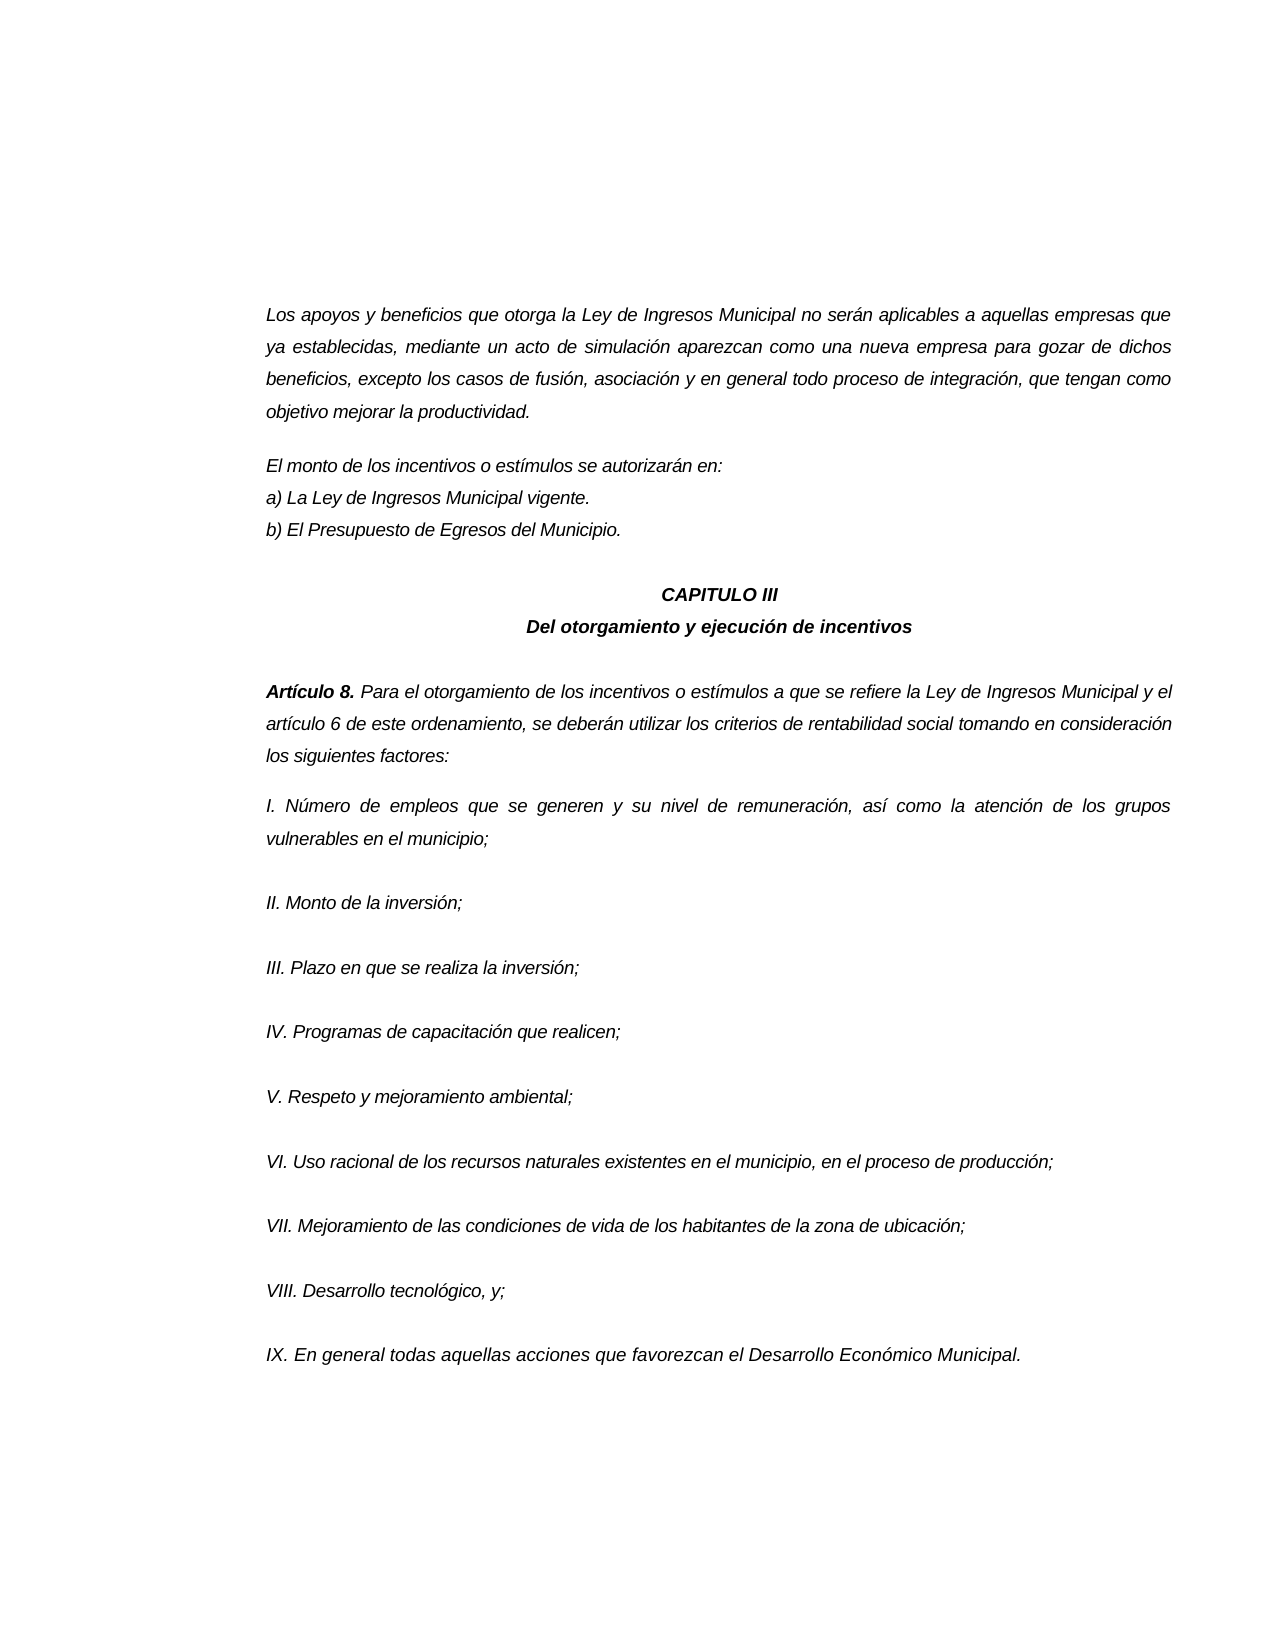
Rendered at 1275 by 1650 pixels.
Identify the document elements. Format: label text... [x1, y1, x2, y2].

text IX. En general todas aquellas acciones que favorezcan el Desarrollo Económico Municipal. [266, 1344, 1174, 1366]
text VIII. Desarrollo tecnológico, y; [266, 1279, 1174, 1301]
text IV. Programas de capacitación que realicen; [266, 1021, 1174, 1043]
text Los apoyos y beneficios que otorga la Ley de Ingresos Municipal no serán aplicables a aquellas empresas que ya establecidas, mediante un acto de simulación aparezcan como una nueva empresa para gozar de dichos beneficios, excepto los casos de fusión, asociación y en general todo proceso de integración, que tengan como objetivo mejorar la productividad. [266, 304, 1174, 422]
text CAPITULO III [266, 583, 1174, 605]
text El monto de los incentivos o estímulos se autorizarán en: [266, 454, 1174, 476]
text Artículo 8. Para el otorgamiento de los incentivos o estímulos a que se refiere la Ley de Ingresos Municipal y el artículo 6 de este ordenamiento, se deberán utilizar los criterios de rentabilidad social tomando en consideración los siguientes factores: [266, 680, 1174, 767]
text a) La Ley de Ingresos Municipal vigente. [266, 487, 1174, 508]
text V. Respeto y mejoramiento ambiental; [266, 1086, 1174, 1107]
text III. Plazo en que se realiza la inversión; [266, 957, 1174, 978]
text II. Monto de la inversión; [266, 892, 1174, 914]
text Del otorgamiento y ejecución de incentivos [266, 616, 1174, 637]
text I. Número de empleos que se generen y su nivel de remuneración, así como la atención de los grupos vulnerables en el municipio; [266, 795, 1174, 849]
text VII. Mejoramiento de las condiciones de vida de los habitantes de la zona de ubicación; [266, 1215, 1174, 1237]
text VI. Uso racional de los recursos naturales existentes en el municipio, en el proceso de producción; [266, 1150, 1174, 1172]
text b) El Presupuesto de Egresos del Municipio. [266, 519, 1174, 541]
